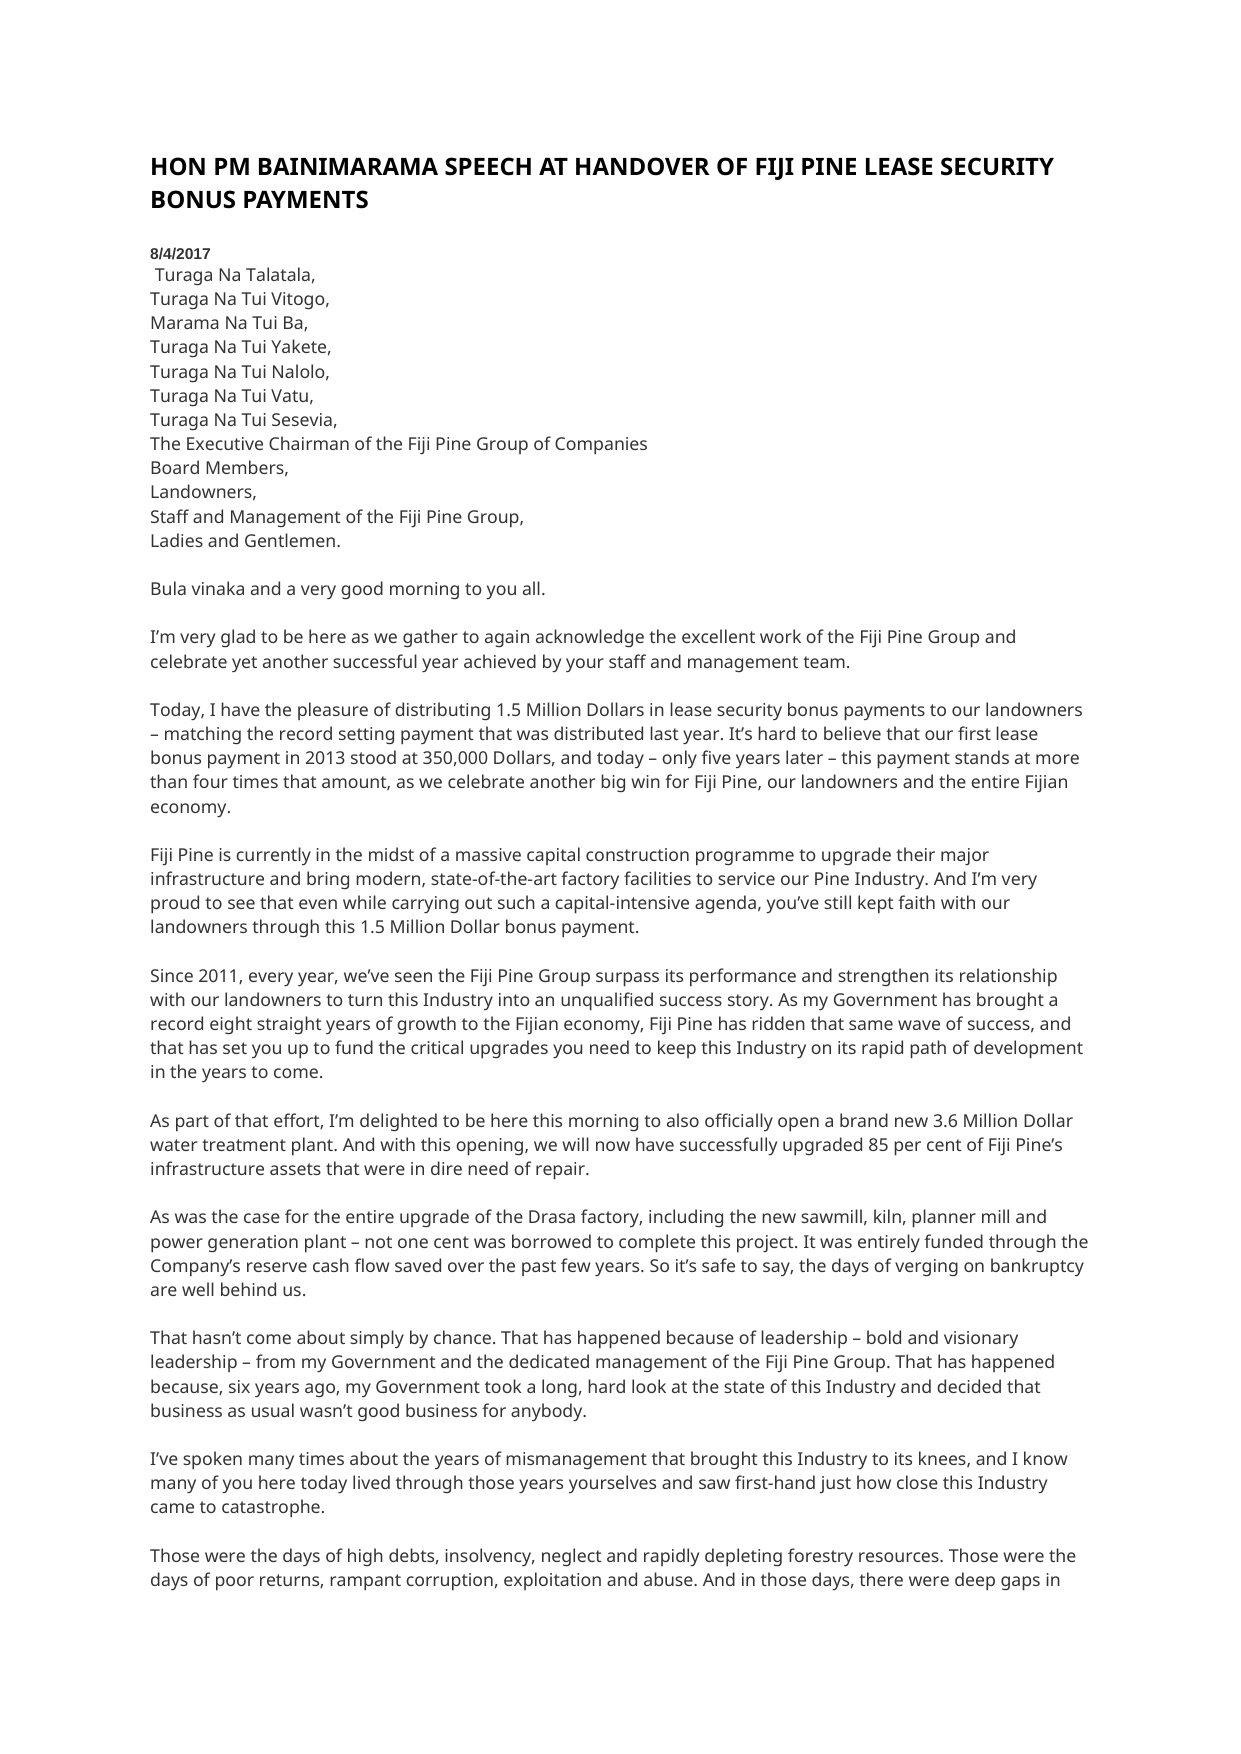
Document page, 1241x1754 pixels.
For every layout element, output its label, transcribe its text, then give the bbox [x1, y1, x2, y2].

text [150, 262, 1090, 1592]
text 8/4/2017 [150, 244, 1090, 262]
text HON PM BAINIMARAMA SPEECH AT HANDOVER OF FIJI PINE LEASE SECURITY BONUS PAYMENTS [150, 150, 1090, 215]
